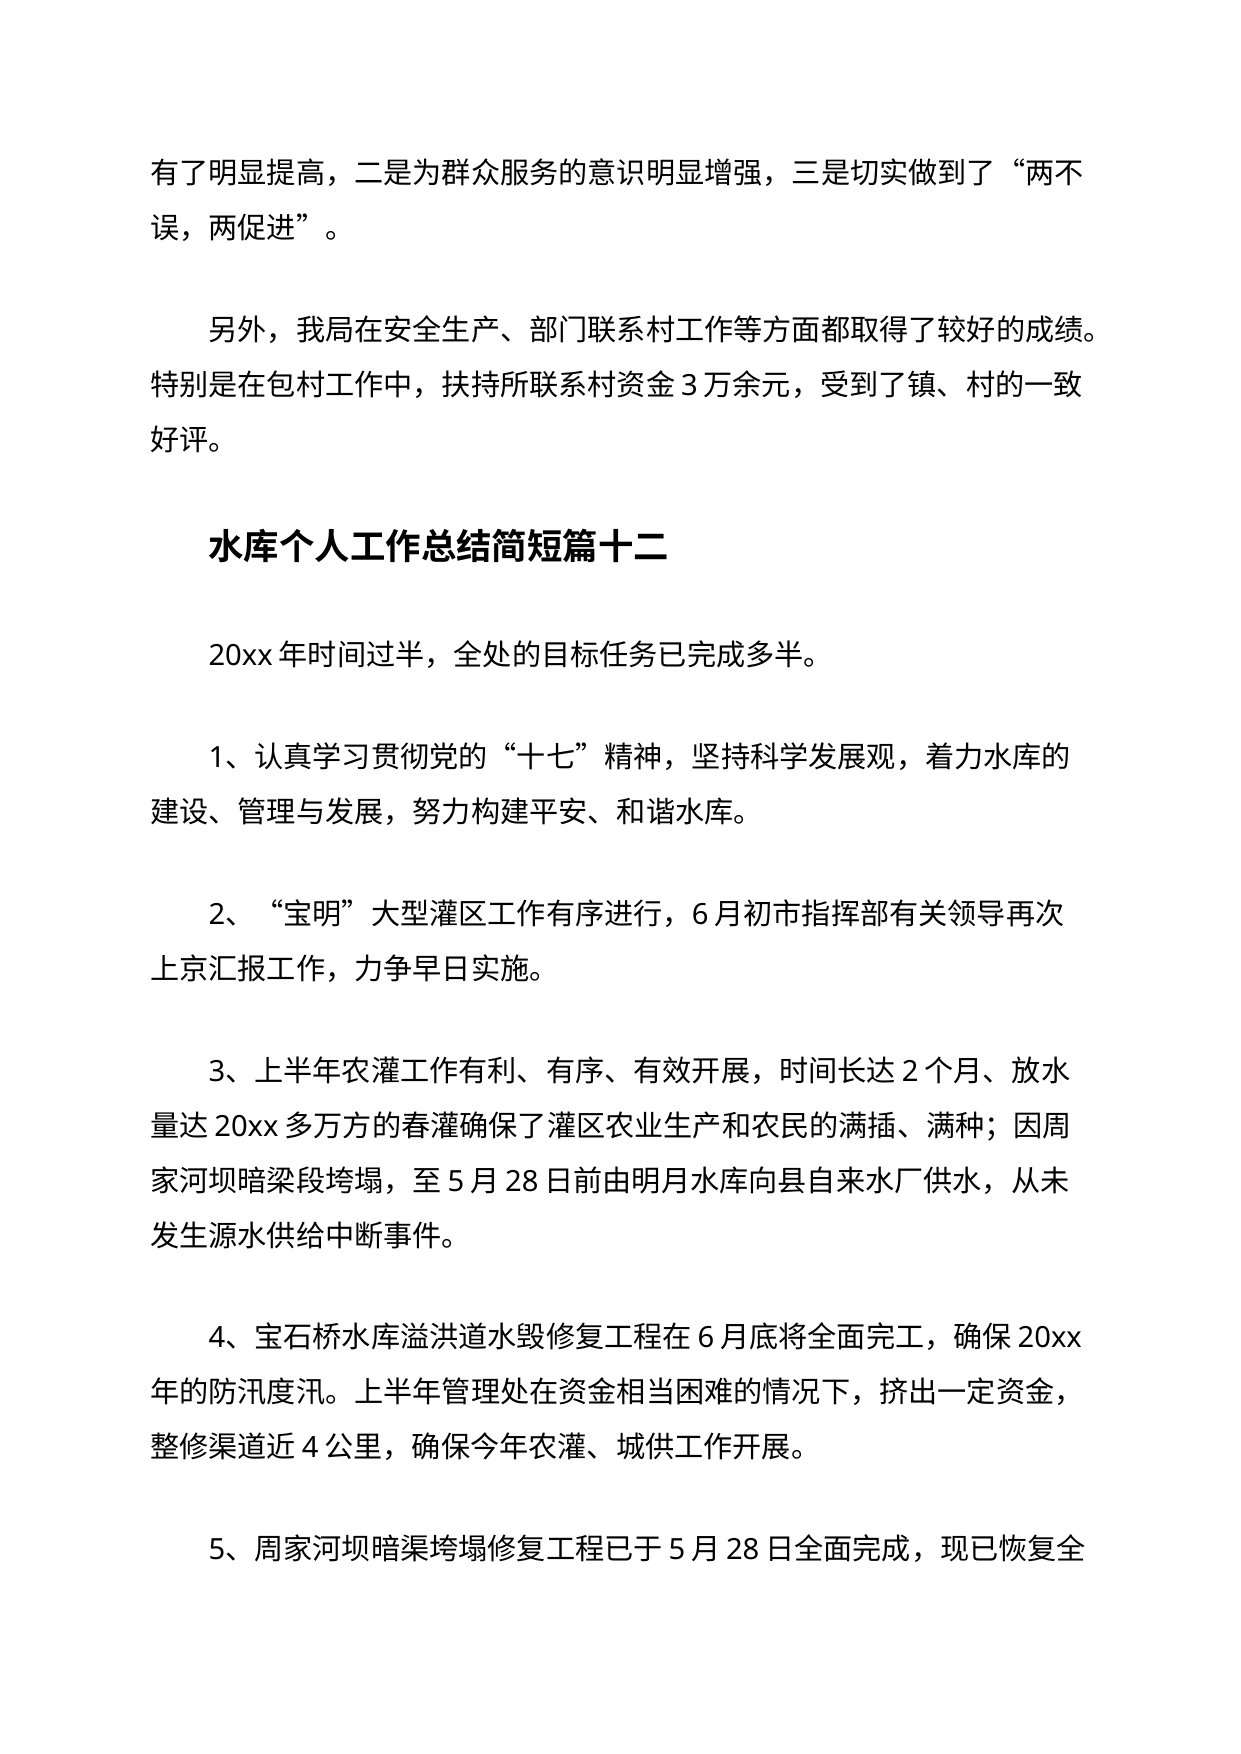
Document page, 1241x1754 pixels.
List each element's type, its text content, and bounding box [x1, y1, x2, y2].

text 2、“宝明”大型灌区工作有序进行，6月初市指挥部有关领导再次上京汇报工作，力争早日实施。 [150, 891, 1090, 988]
text 水库个人工作总结简短篇十二 [150, 518, 1090, 569]
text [150, 150, 1090, 247]
text 4、宝石桥水库溢洪道水毁修复工程在6月底将全面完工，确保20xx年的防汛度汛。上半年管理处在资金相当困难的情况下，挤出一定资金，整修渠道近4公里，确保今年农灌、城供工作开展。 [150, 1314, 1090, 1466]
text 另外，我局在安全生产、部门联系村工作等方面都取得了较好的成绩。特别是在包村工作中，扶持所联系村资金3万余元，受到了镇、村的一致好评。 [150, 307, 1090, 459]
text 3、上半年农灌工作有利、有序、有效开展，时间长达2个月、放水量达20xx多万方的春灌确保了灌区农业生产和农民的满插、满种；因周家河坝暗梁段垮塌，至5月28日前由明月水库向县自来水厂供水，从未发生源水供给中断事件。 [150, 1047, 1090, 1254]
text 1、认真学习贯彻党的“十七”精神，坚持科学发展观，着力水库的建设、管理与发展，努力构建平安、和谐水库。 [150, 734, 1090, 831]
text 20xx年时间过半，全处的目标任务已完成多半。 [150, 632, 1090, 674]
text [150, 1526, 1090, 1568]
